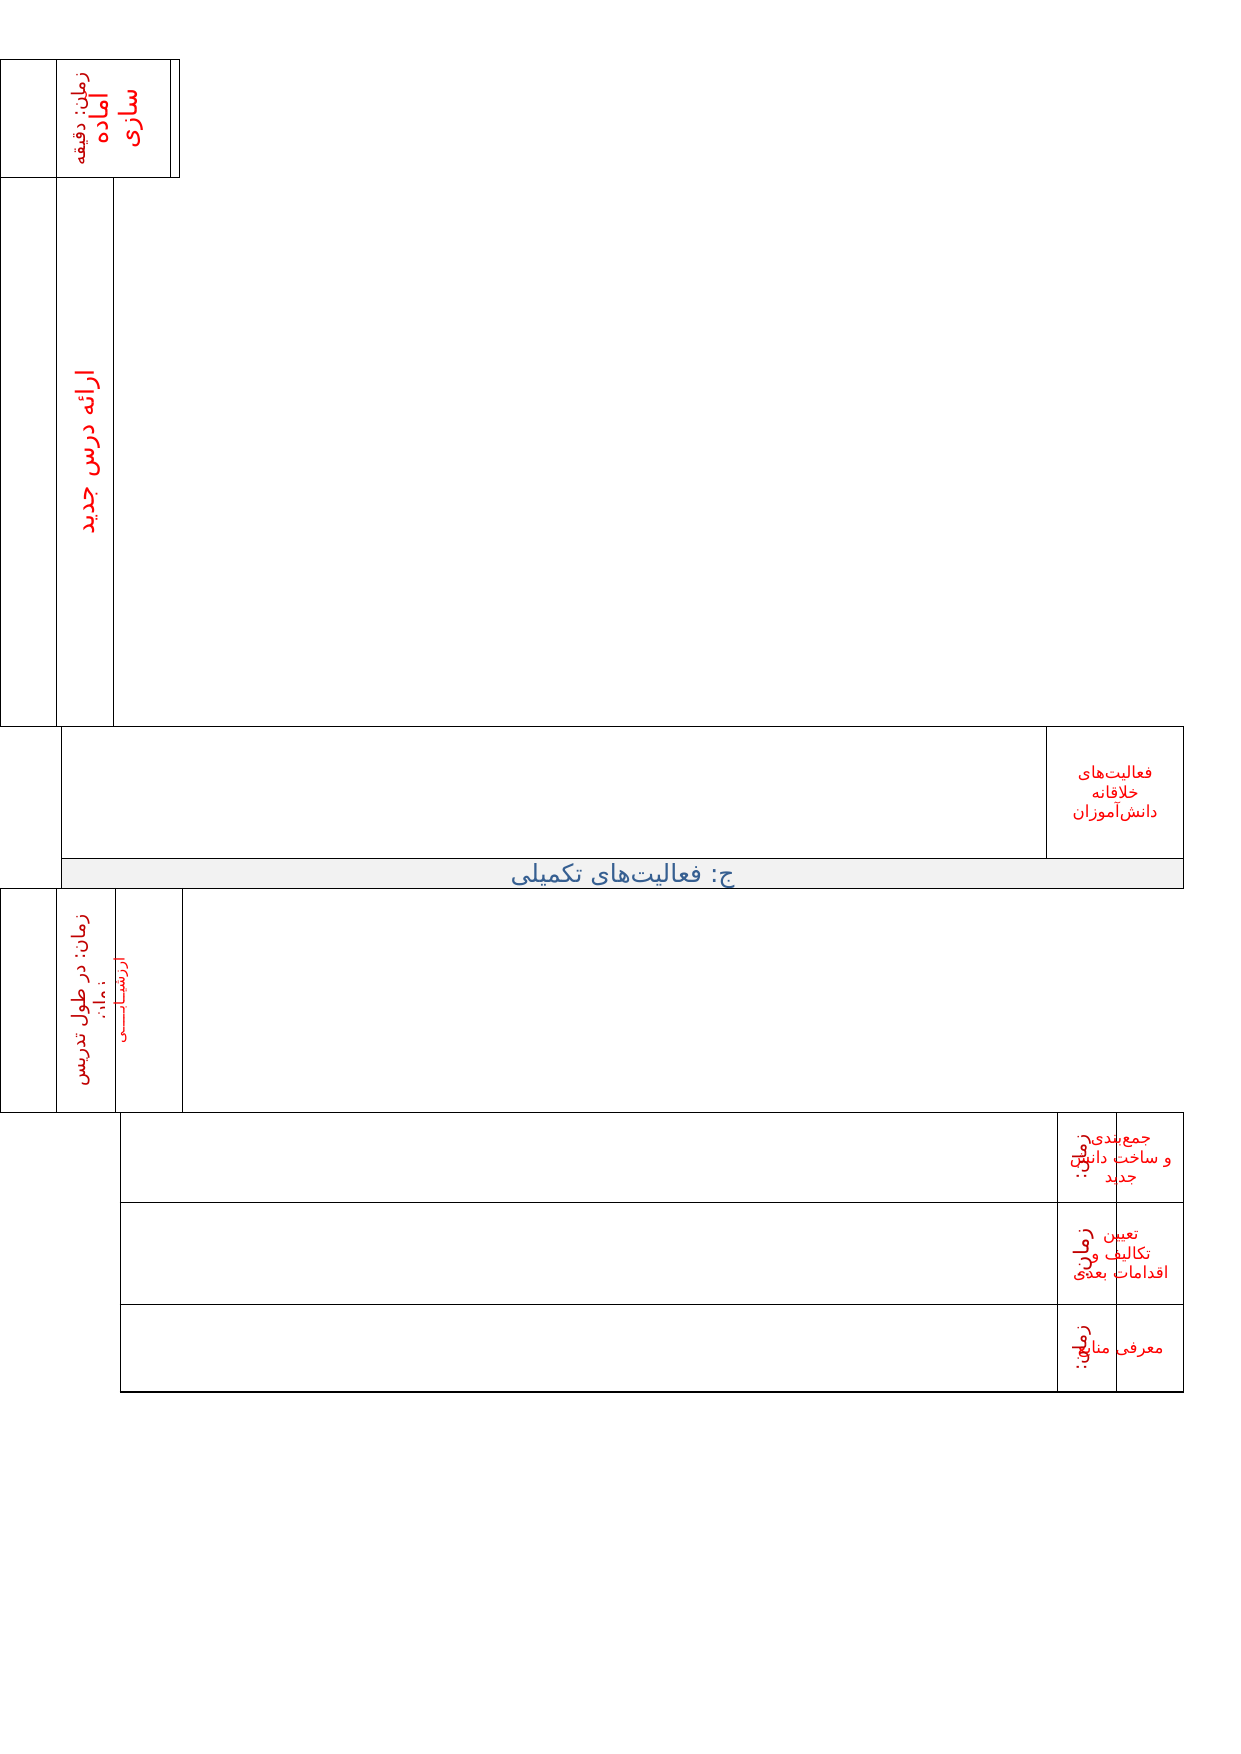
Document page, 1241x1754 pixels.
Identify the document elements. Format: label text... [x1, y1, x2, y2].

table_cell جمع‌بندی و ساخت دانش جدید [1117, 1113, 1183, 1202]
table_cell ارزشیــابـــــی [116, 889, 182, 1112]
table_cell زمان: [1058, 1113, 1116, 1202]
table_cell فعاليت‌های خلاقانه دانش‌آموزان [1047, 727, 1183, 858]
table_cell [121, 1305, 1057, 1391]
table_cell زمان: [1058, 1203, 1116, 1304]
table_cell ج: فعالیت‌های تکمیلی [62, 859, 1183, 888]
table_cell تعیین تکالیف و اقدامات بعدی [1117, 1203, 1183, 1304]
table_cell زمان: در طول تدریس زمان [57, 889, 115, 1112]
table_cell [121, 1203, 1057, 1304]
table_cell زمان: دقیقه [57, 60, 170, 177]
table_cell زمان: [1058, 1305, 1116, 1391]
table_cell [62, 727, 1046, 858]
table_cell ارائه درس جدید [57, 178, 113, 726]
table_cell [121, 1113, 1057, 1202]
table_cell معرفی منابع [1117, 1305, 1183, 1391]
